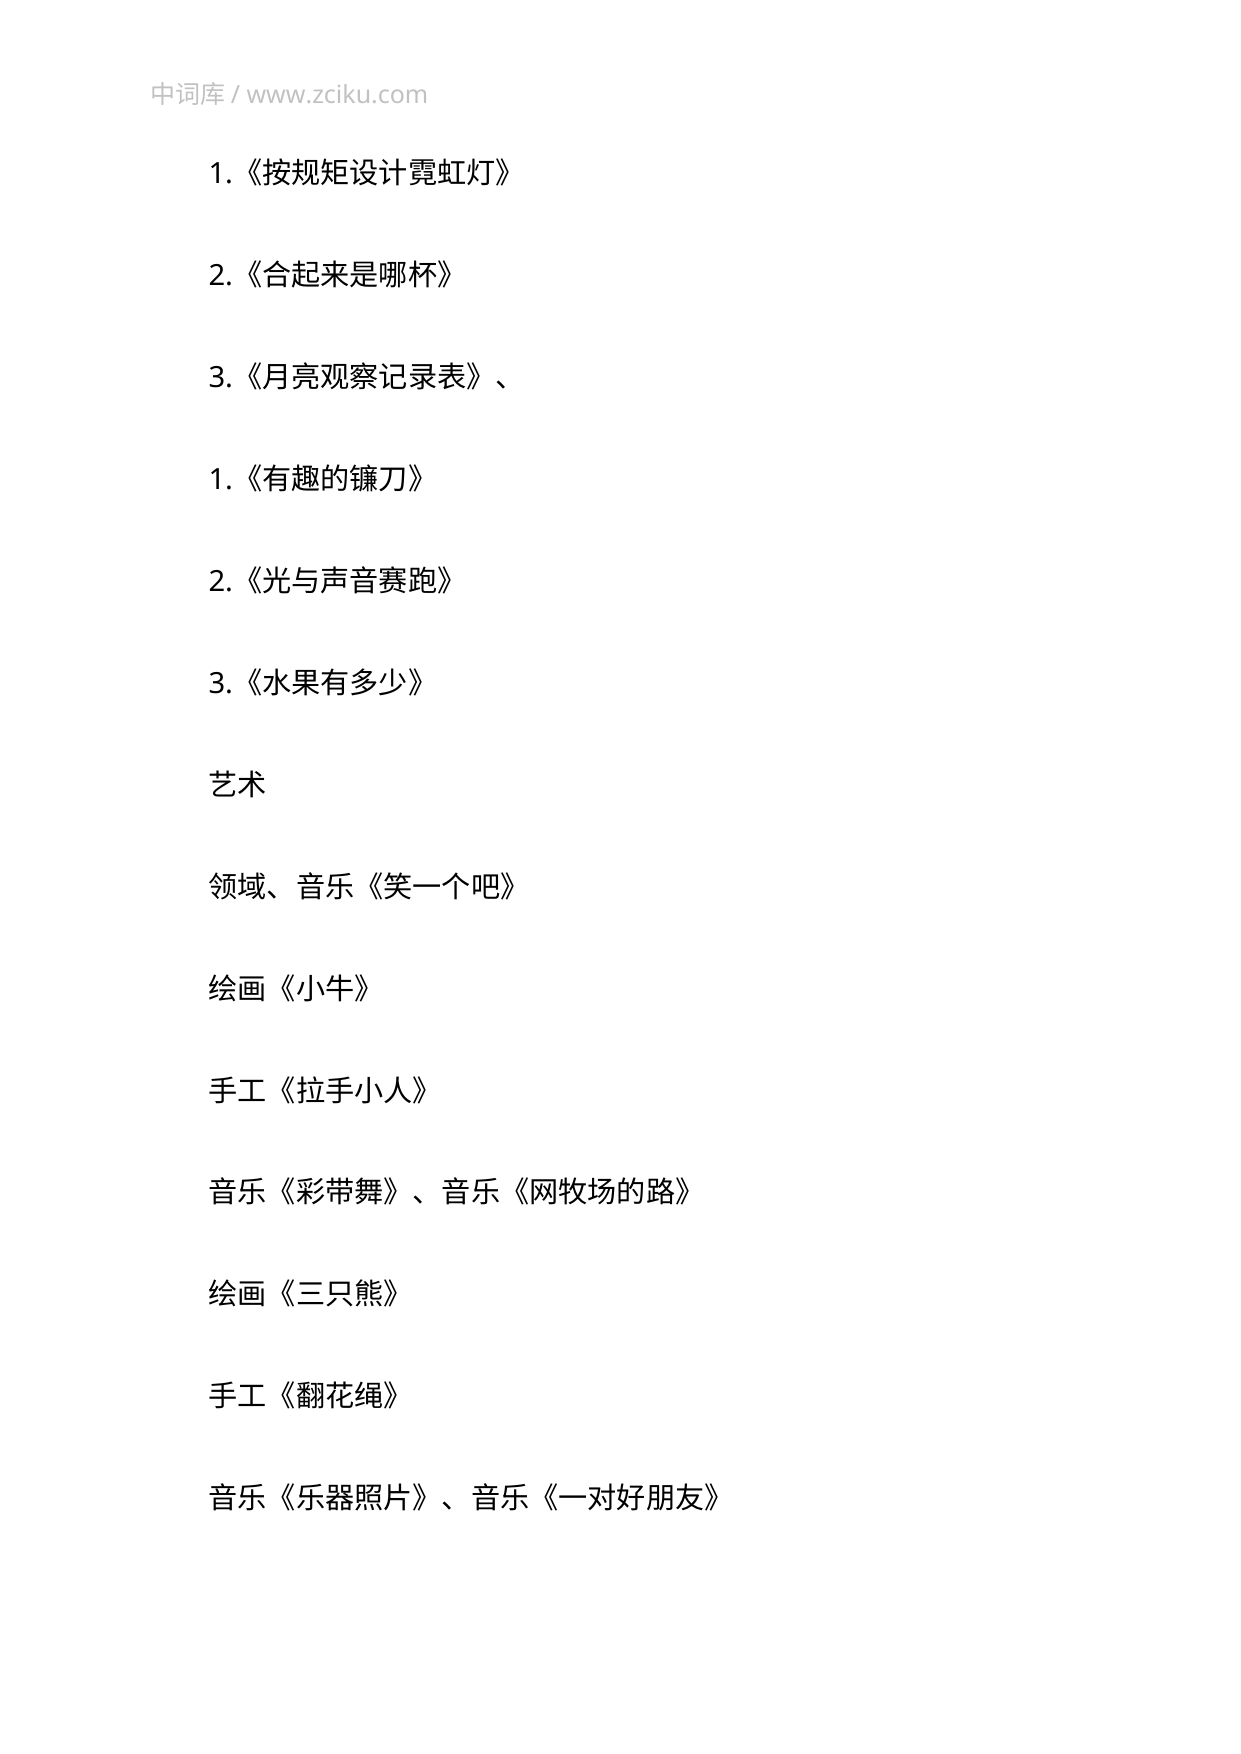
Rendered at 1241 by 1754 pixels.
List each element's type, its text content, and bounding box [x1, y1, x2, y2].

text 艺术 [150, 762, 1090, 804]
text 领域、音乐《笑一个吧》 [150, 864, 1090, 906]
text 手工《拉手小人》 [150, 1067, 1090, 1109]
text 3.《水果有多少》 [150, 660, 1090, 702]
text 2.《光与声音赛跑》 [150, 558, 1090, 600]
text 手工《翻花绳》 [150, 1372, 1090, 1415]
text 绘画《三只熊》 [150, 1271, 1090, 1313]
text 绘画《小牛》 [150, 965, 1090, 1008]
text 1.《有趣的镰刀》 [150, 456, 1090, 498]
text 音乐《彩带舞》、音乐《网牧场的路》 [150, 1169, 1090, 1211]
text 1.《按规矩设计霓虹灯》 [150, 150, 1090, 192]
text 3.《月亮观察记录表》、 [150, 354, 1090, 396]
text 音乐《乐器照片》、音乐《一对好朋友》 [150, 1474, 1090, 1517]
text 2.《合起来是哪杯》 [150, 252, 1090, 294]
